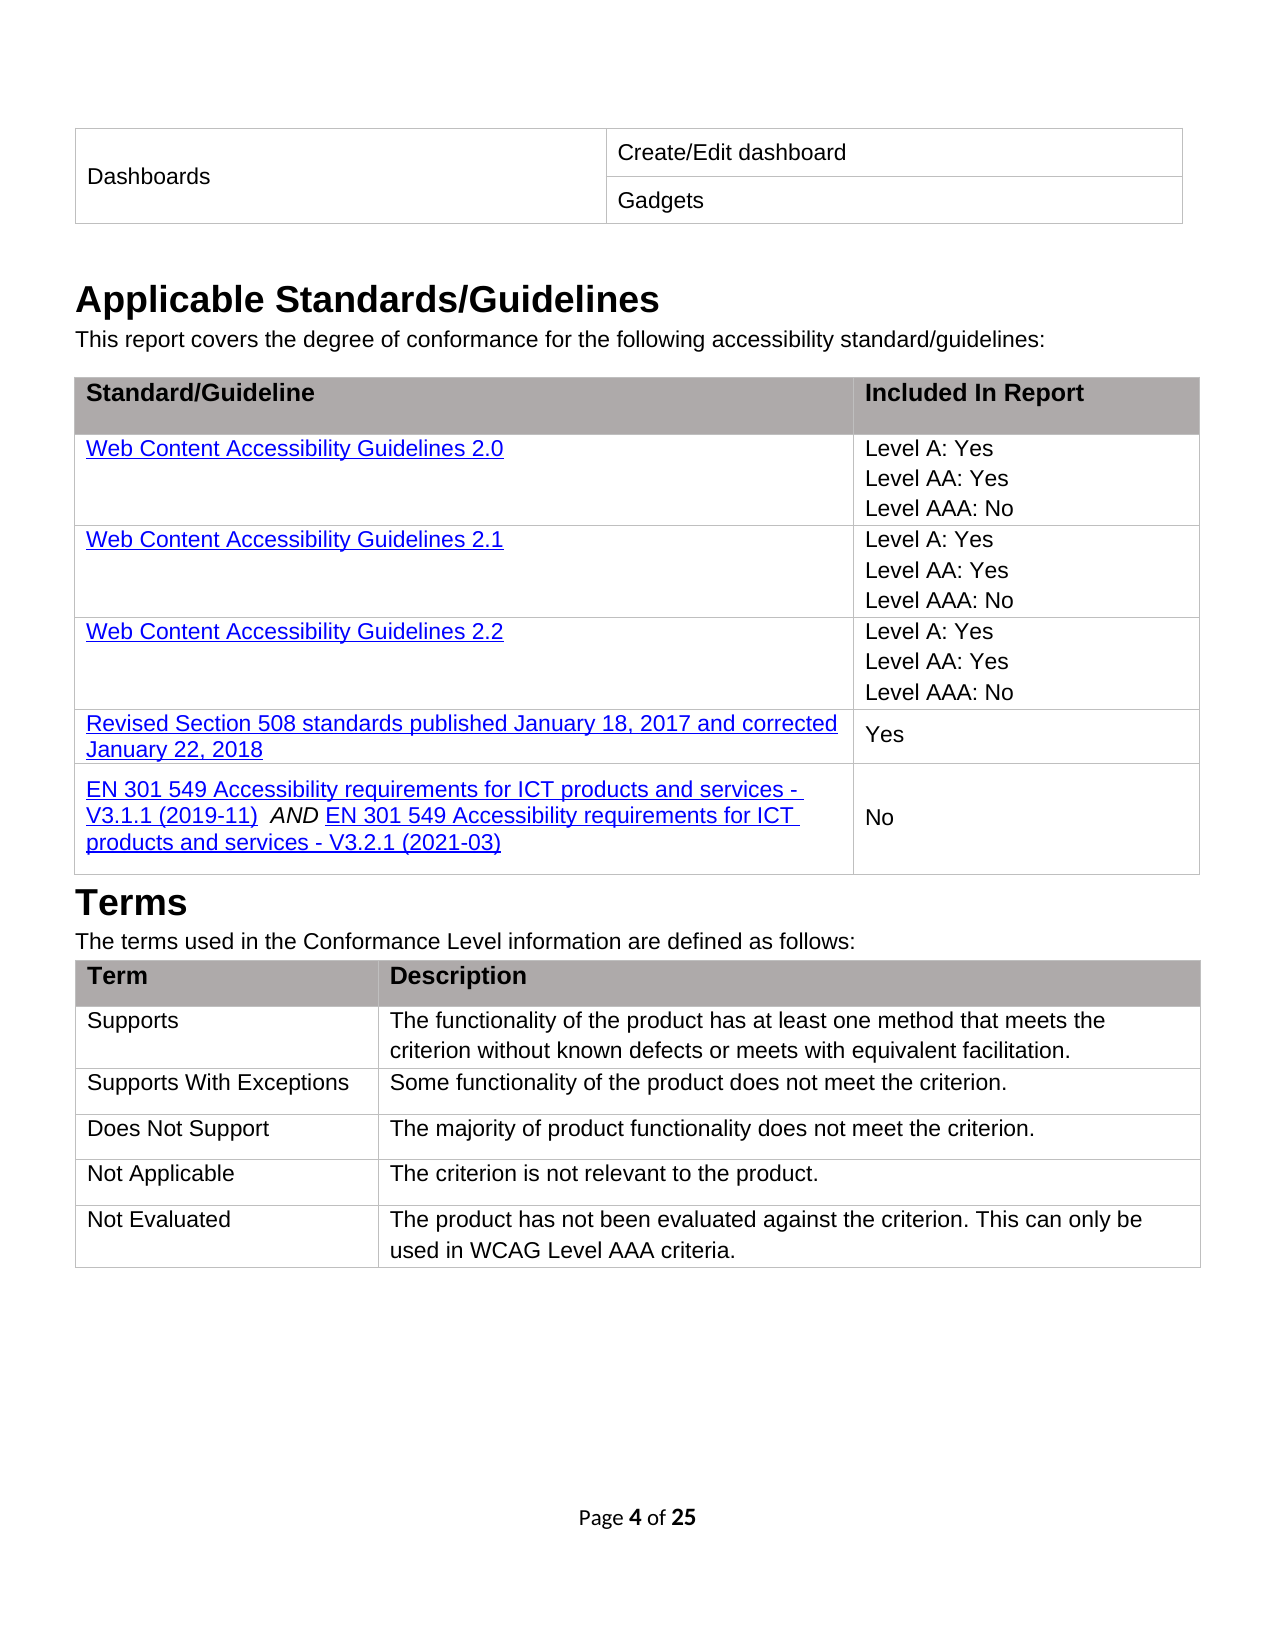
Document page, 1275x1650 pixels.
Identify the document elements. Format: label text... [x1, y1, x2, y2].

table_cell Level A: Yes Level AA: Yes Level AAA: No [854, 526, 1199, 617]
table_cell Supports [76, 1007, 378, 1067]
table_cell Level A: Yes Level AA: Yes Level AAA: No [854, 435, 1199, 525]
table_cell Gadgets [607, 177, 1182, 223]
table_cell Web Content Accessibility Guidelines 2.2 [75, 618, 853, 709]
table_cell Some functionality of the product does not meet the criterion. [379, 1069, 1200, 1113]
table_cell Not Evaluated [76, 1206, 378, 1267]
text This report covers the degree of conformance for the following accessibility standard/guidelines: [75, 326, 1200, 352]
table_cell Revised Section 508 standards published January 18, 2017 and corrected January 22, 2018 [75, 710, 853, 762]
table_cell Web Content Accessibility Guidelines 2.1 [75, 526, 853, 617]
table_cell Web Content Accessibility Guidelines 2.0 [75, 435, 853, 525]
subtitle Terms [75, 880, 1200, 923]
table_cell Supports With Exceptions [76, 1069, 378, 1113]
table_cell The criterion is not relevant to the product. [379, 1160, 1200, 1205]
table_cell Create/Edit dashboard [607, 129, 1182, 176]
table_cell No [854, 764, 1199, 874]
text The terms used in the Conformance Level information are defined as follows: [75, 928, 1200, 954]
table_cell The majority of product functionality does not meet the criterion. [379, 1115, 1200, 1159]
table_cell The functionality of the product has at least one method that meets the criterion without known defects or meets with equivalent facilitation. [379, 1007, 1200, 1067]
table_cell Dashboards [76, 129, 606, 223]
table_cell Not Applicable [76, 1160, 378, 1205]
table_header Standard/Guideline [75, 378, 853, 434]
table_header Included In Report [854, 378, 1199, 434]
subtitle Applicable Standards/Guidelines [75, 277, 1200, 321]
table_cell The product has not been evaluated against the criterion. This can only be used in WCAG Level AAA criteria. [379, 1206, 1200, 1267]
table_cell Does Not Support [76, 1115, 378, 1159]
table_cell Level A: Yes Level AA: Yes Level AAA: No [854, 618, 1199, 709]
table_cell Yes [854, 710, 1199, 762]
table_cell EN 301 549 Accessibility requirements for ICT products and services - V3.1.1 (2019-11) AND EN 301 549 Accessibility requirements for ICT products and services - V3.2.1 (2021-03) [75, 764, 853, 874]
table_header Description [379, 961, 1200, 1006]
table_header Term [76, 961, 378, 1006]
